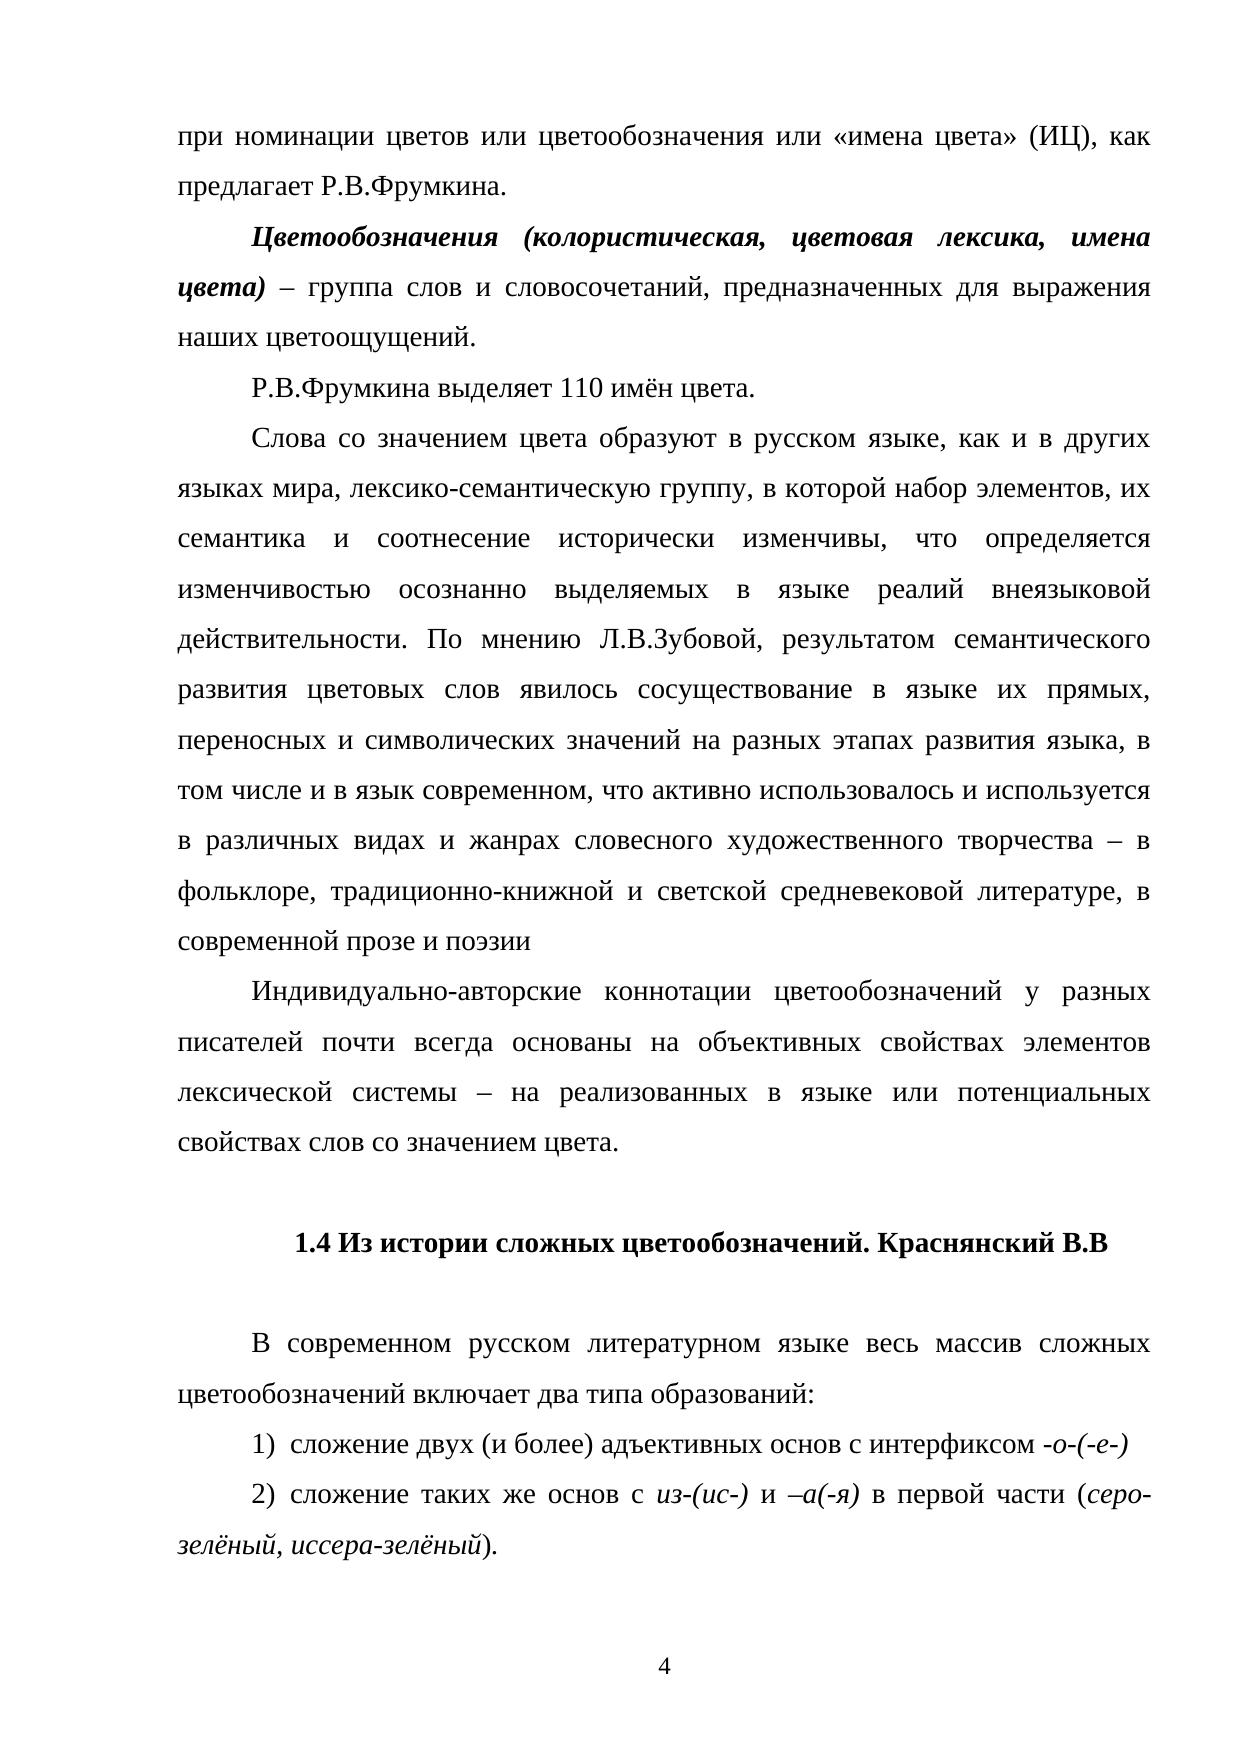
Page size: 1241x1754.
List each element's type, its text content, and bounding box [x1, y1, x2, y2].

list сложение таких же основ с из-(ис-) и –а(-я) в первой части (серо-зелёный, иссера-зелёный). [177, 1477, 1152, 1560]
text Индивидуально-авторские коннотации цветообозначений у разных писателей почти всегда основаны на объективных свойствах элементов лексической системы – на реализованных в языке или потенциальных свойствах слов со значением цвета. [177, 973, 1152, 1158]
text 1.4 Из истории сложных цветообозначений. Краснянский В.В [177, 1225, 1152, 1258]
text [177, 118, 1152, 202]
text Р.В.Фрумкина выделяет 110 имён цвета. [177, 370, 1152, 403]
text В современном русском литературном языке весь массив сложных цветообозначений включает два типа образований: [177, 1326, 1152, 1409]
text Цветообозначения (колористическая, цветовая лексика, имена цвета) – группа слов и словосочетаний, предназначенных для выражения наших цветоощущений. [177, 219, 1152, 353]
text Слова со значением цвета образуют в русском языке, как и в других языках мира, лексико-семантическую группу, в которой набор элементов, их семантика и соотнесение исторически изменчивы, что определяется изменчивостью осознанно выделяемых в языке реалий внеязыковой действительности. По мнению Л.В.Зубовой, результатом семантического развития цветовых слов явилось сосуществование в языке их прямых, переносных и символических значений на разных этапах развития языка, в том числе и в язык современном, что активно использовалось и используется в различных видах и жанрах словесного художественного творчества – в фольклоре, традиционно-книжной и светской средневековой литературе, в современной прозе и поэзии [177, 420, 1152, 957]
list сложение двух (и более) адъективных основ с интерфиксом -о-(-е-) [177, 1426, 1152, 1460]
